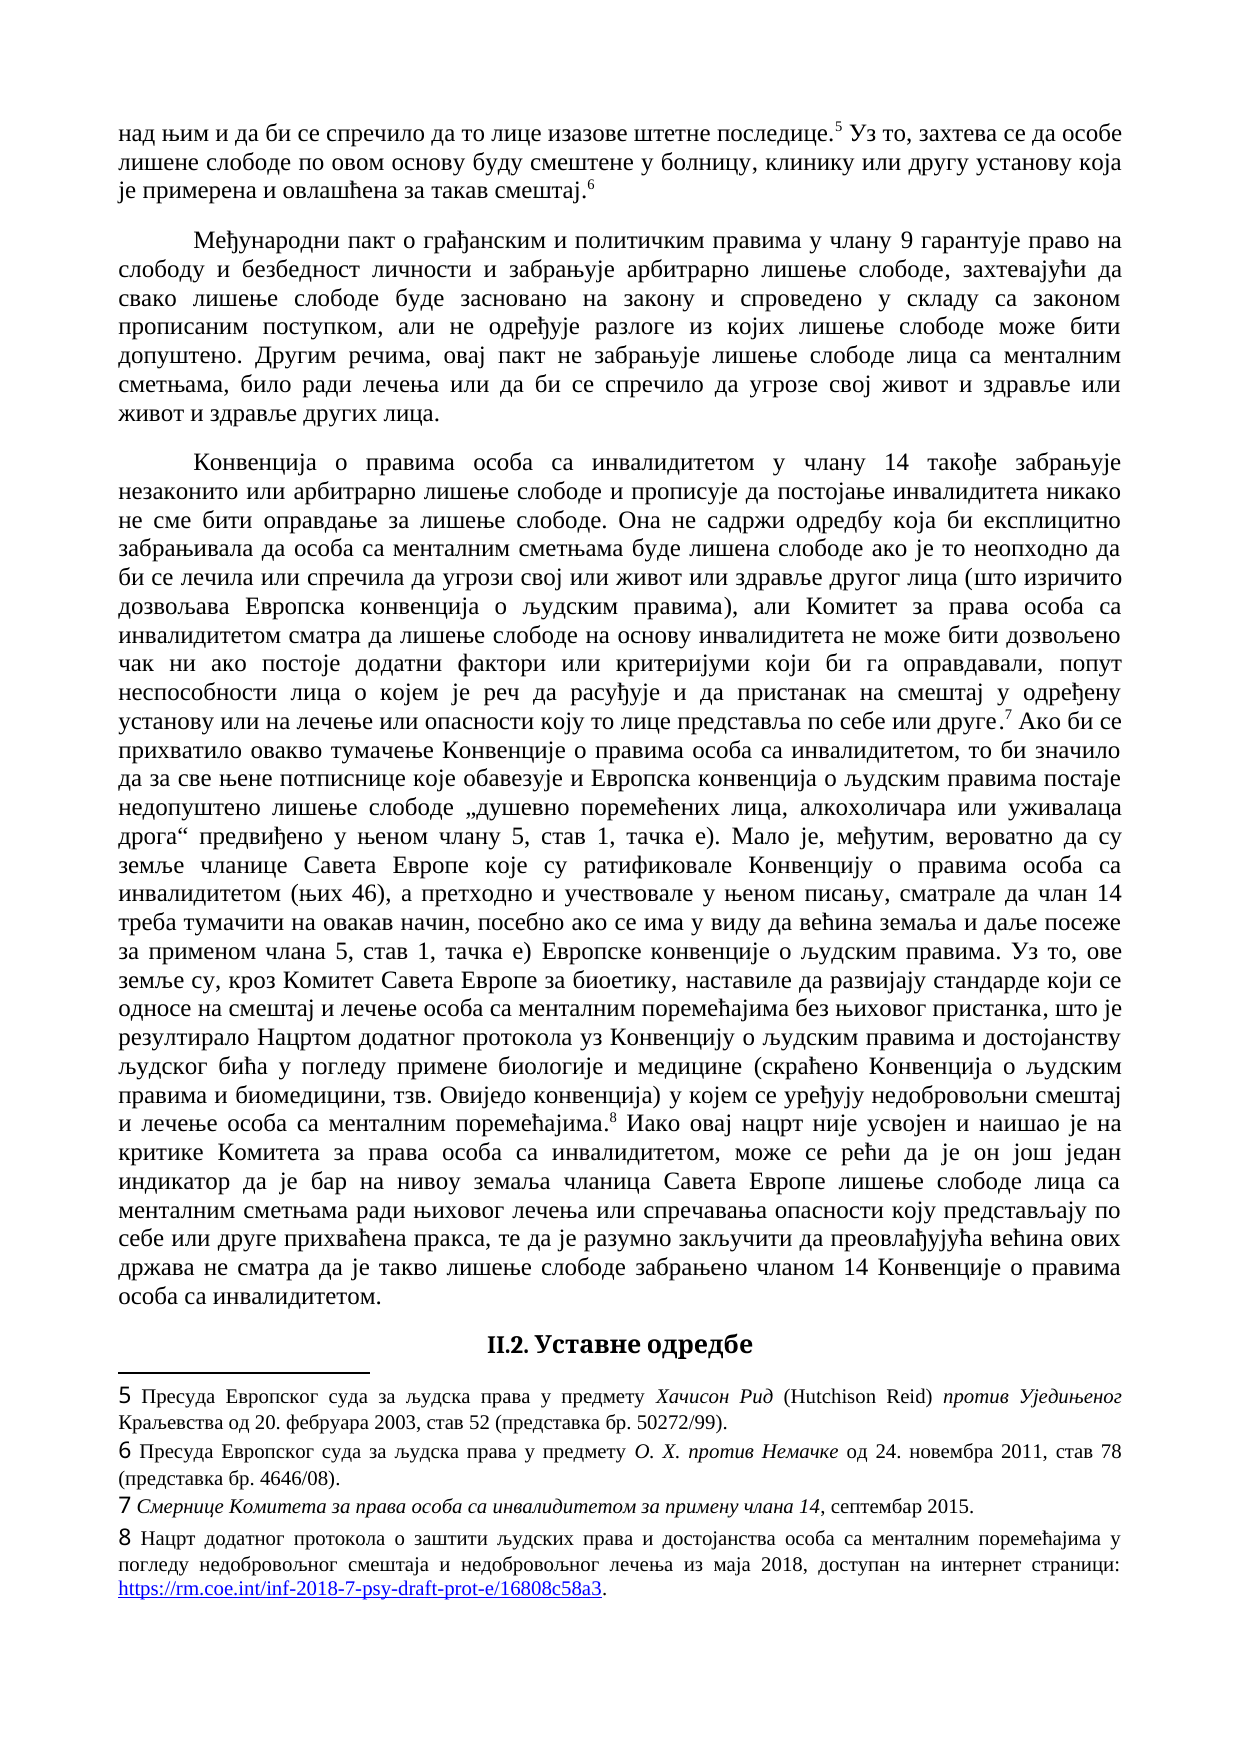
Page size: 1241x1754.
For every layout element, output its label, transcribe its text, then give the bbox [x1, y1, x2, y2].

text II.2. Уставне одредбе [118, 1331, 1122, 1359]
text Конвенција о правима особа са инвалидитетом у члану 14 такође забрањује незаконито или арбитрарно лишење слободе и прописује да постојање инвалидитета никако не сме бити оправдање за лишење слободе. Она не садржи одредбу која би експлицитно забрањивала да особа са менталним сметњама буде лишена слободе ако је то неопходно да би се лечила или спречила да угрози свој или живот или здравље другог лица (што изричито дозвољава Европска конвенција о људским правима), али Комитет за права особа са инвалидитетом сматра да лишење слободе на основу инвалидитета не може бити дозвољено чак ни ако постоје додатни фактори или критеријуми који би га оправдавали, попут неспособности лица о којем је реч да расуђује и да пристанак на смештај у одређену установу или на лечење или опасности коју то лице представља по себе или друге. Ако би се прихватило овакво тумачење Конвенције о правима особа са инвалидитетом, то би значило да за све њене потписнице које обавезује и Европска конвенција о људским правима постаје недопуштено лишење слободе „душевно поремећених лица, алкохоличара или уживалаца дрога“ предвиђено у њеном члану 5, став 1, тачка е). Мало је, међутим, вероватно да су земље чланице Савета Европе које су ратификовале Конвенцију о правима особа са инвалидитетом (њих 46), а претходно и учествовале у њеном писању, сматрале да члан 14 треба тумачити на овакав начин, посебно ако се има у виду да већина земаља и даље посеже за применом члана 5, став 1, тачка е) Европске конвенције о људским правима. Уз то, ове земље су, кроз Комитет Савета Европе за биоетику, наставиле да развијају стандарде који се односе на смештај и лечење особа са менталним поремећајима без њиховог пристанка, што је резултирало Нацртом додатног протокола уз Конвенцију о људским правима и достојанству људског бића у погледу примене биологије и медицине (скраћено Конвенција о људским правима и биомедицини, тзв. Овиједо конвенција) у којем се уређују недобровољни смештај и лечење особа са менталним поремећајима. Иако овај нацрт није усвојен и наишао је на критике Комитета за права особа са инвалидитетом, може се рећи да је он још један индикатор да је бар на нивоу земаља чланица Савета Европе лишење слободе лица са менталним сметњама ради њиховог лечења или спречавања опасности коју представљају по себе или друге прихваћена пракса, те да је разумно закључити да преовлађујућа већина ових држава не сматра да је такво лишење слободе забрањено чланом 14 Конвенције о правима особа са инвалидитетом. [118, 447, 1122, 1310]
text Међународни пакт о грађанским и политичким правима у члану 9 гарантује право на слободу и безбедност личности и забрањује арбитрарно лишење слободе, захтевајући да свако лишење слободе буде засновано на закону и спроведено у складу са законом прописаним поступком, али не одређује разлоге из којих лишење слободе може бити допуштено. Другим речима, овај пакт не забрањује лишење слободе лица са менталним сметњама, било ради лечења или да би се спречило да угрозе свој живот и здравље или живот и здравље других лица. [118, 225, 1122, 426]
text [118, 118, 1122, 204]
